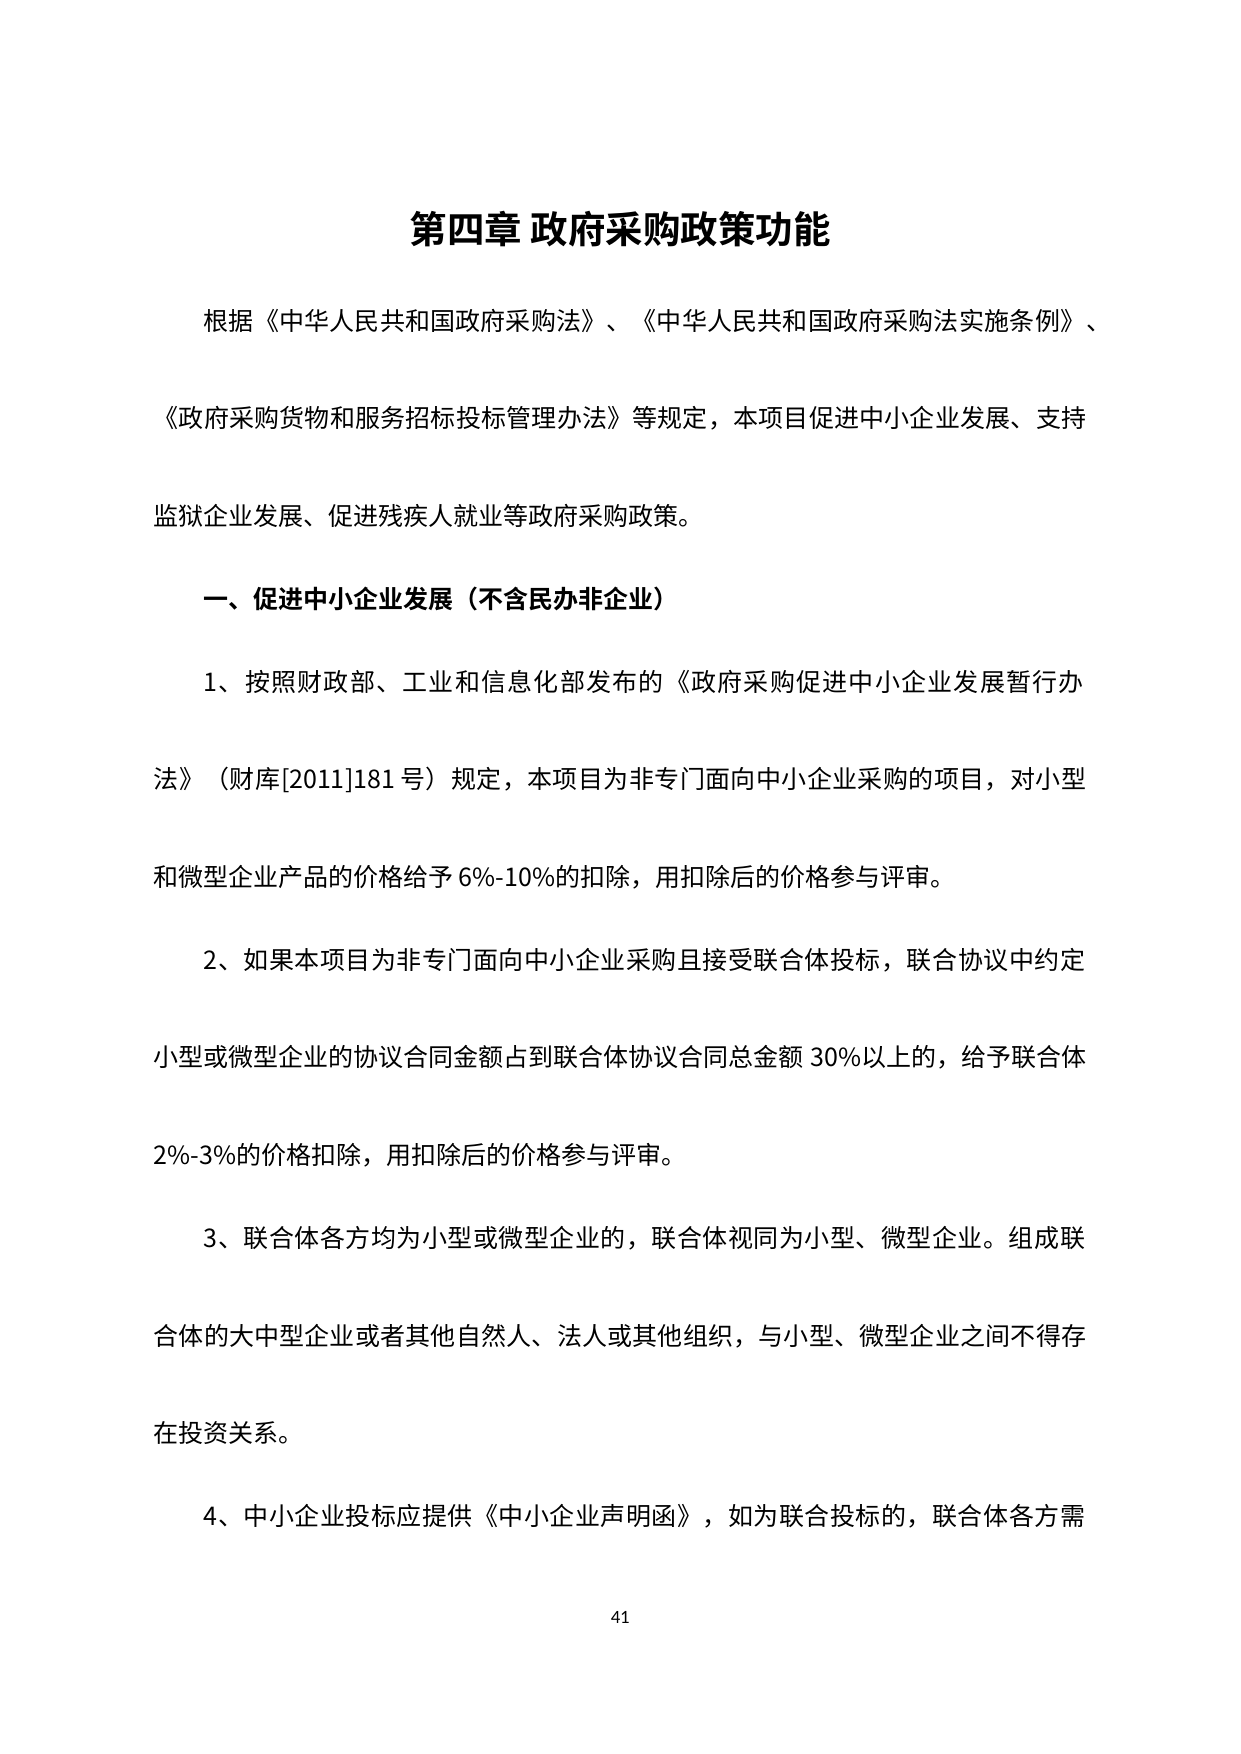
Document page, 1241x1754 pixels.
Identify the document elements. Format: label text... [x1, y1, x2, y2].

text 2、如果本项目为非专门面向中小企业采购且接受联合体投标，联合协议中约定小型或微型企业的协议合同金额占到联合体协议合同总金额30%以上的，给予联合体2%-3%的价格扣除，用扣除后的价格参与评审。 [153, 926, 1087, 1186]
text 1、按照财政部、工业和信息化部发布的《政府采购促进中小企业发展暂行办法》（财库[2011]181号）规定，本项目为非专门面向中小企业采购的项目，对小型和微型企业产品的价格给予6%-10%的扣除，用扣除后的价格参与评审。 [153, 648, 1087, 908]
text 一、促进中小企业发展（不含民办非企业） [153, 565, 1087, 630]
text 3、联合体各方均为小型或微型企业的，联合体视同为小型、微型企业。组成联合体的大中型企业或者其他自然人、法人或其他组织，与小型、微型企业之间不得存在投资关系。 [153, 1204, 1087, 1464]
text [153, 1482, 1087, 1547]
text 第四章 政府采购政策功能 [153, 194, 1087, 259]
text 根据《中华人民共和国政府采购法》、《中华人民共和国政府采购法实施条例》、《政府采购货物和服务招标投标管理办法》等规定，本项目促进中小企业发展、支持监狱企业发展、促进残疾人就业等政府采购政策。 [153, 287, 1087, 547]
